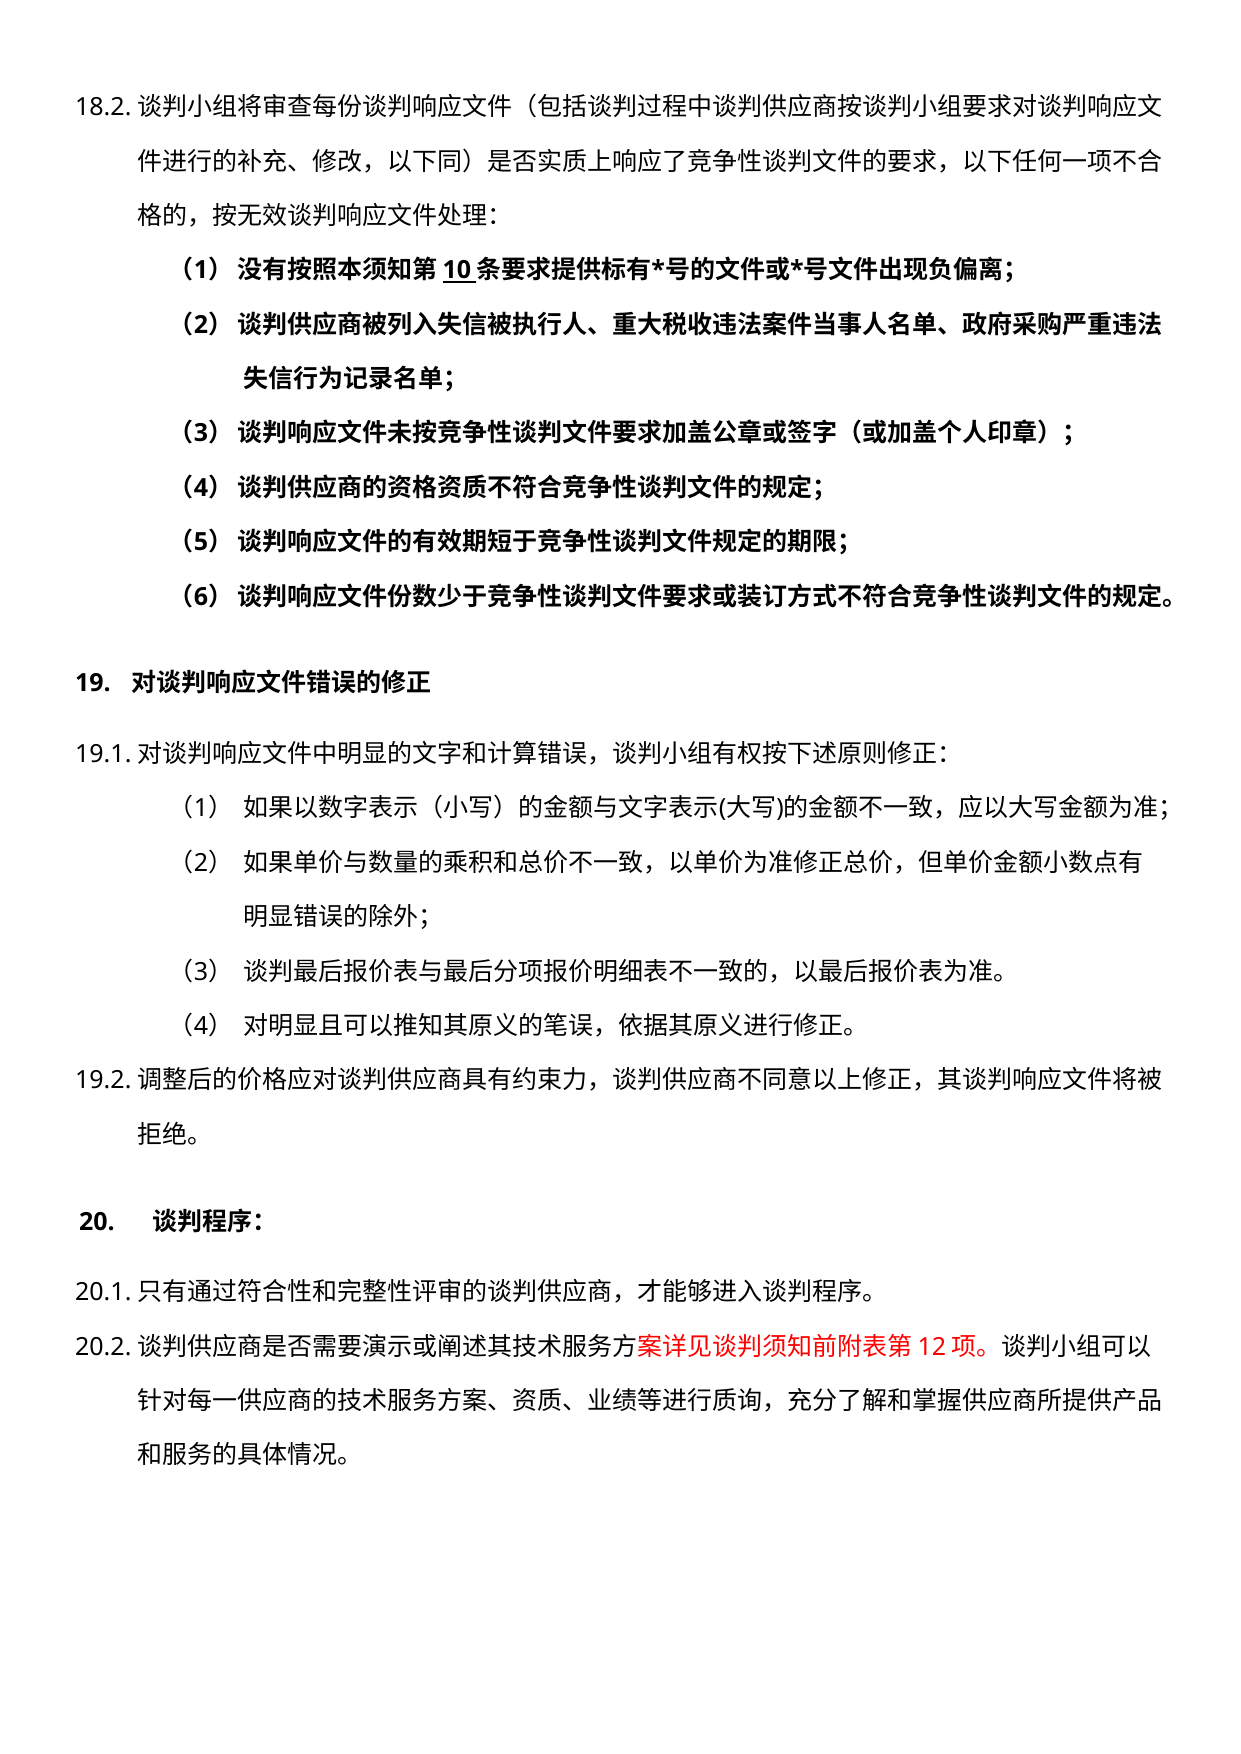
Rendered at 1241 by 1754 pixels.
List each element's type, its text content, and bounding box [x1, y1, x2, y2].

list 谈判响应文件未按竞争性谈判文件要求加盖公章或签字（或加盖个人印章）； [169, 413, 1165, 449]
list 谈判小组将审查每份谈判响应文件（包括谈判过程中谈判供应商按谈判小组要求对谈判响应文件进行的补充、修改，以下同）是否实质上响应了竞争性谈判文件的要求，以下任何一项不合格的，按无效谈判响应文件处理： [75, 87, 1165, 232]
list 没有按照本须知第10条要求提供标有*号的文件或*号文件出现负偏离； [169, 250, 1165, 286]
list 谈判供应商的资格资质不符合竞争性谈判文件的规定； [169, 467, 1165, 503]
list 调整后的价格应对谈判供应商具有约束力，谈判供应商不同意以上修正，其谈判响应文件将被拒绝。 [75, 1060, 1165, 1150]
list 谈判最后报价表与最后分项报价明细表不一致的，以最后报价表为准。 [169, 951, 1165, 987]
list 谈判程序： [79, 1201, 1165, 1237]
list 对明显且可以推知其原义的笔误，依据其原义进行修正。 [169, 1005, 1165, 1042]
list 如果以数字表示（小写）的金额与文字表示(大写)的金额不一致，应以大写金额为准； [169, 788, 1165, 824]
list 谈判响应文件的有效期短于竞争性谈判文件规定的期限； [169, 522, 1165, 558]
list 谈判供应商被列入失信被执行人、重大税收违法案件当事人名单、政府采购严重违法失信行为记录名单； [169, 304, 1165, 395]
list 对谈判响应文件中明显的文字和计算错误，谈判小组有权按下述原则修正： [75, 733, 1165, 770]
list 如果单价与数量的乘积和总价不一致，以单价为准修正总价，但单价金额小数点有明显错误的除外； [169, 842, 1165, 933]
list 只有通过符合性和完整性评审的谈判供应商，才能够进入谈判程序。 [75, 1272, 1165, 1308]
list 谈判响应文件份数少于竞争性谈判文件要求或装订方式不符合竞争性谈判文件的规定。 [169, 576, 1165, 612]
list 对谈判响应文件错误的修正 [75, 663, 1165, 699]
list 谈判供应商是否需要演示或阐述其技术服务方案详见谈判须知前附表第12项。谈判小组可以针对每一供应商的技术服务方案、资质、业绩等进行质询，充分了解和掌握供应商所提供产品和服务的具体情况。 [75, 1326, 1165, 1471]
